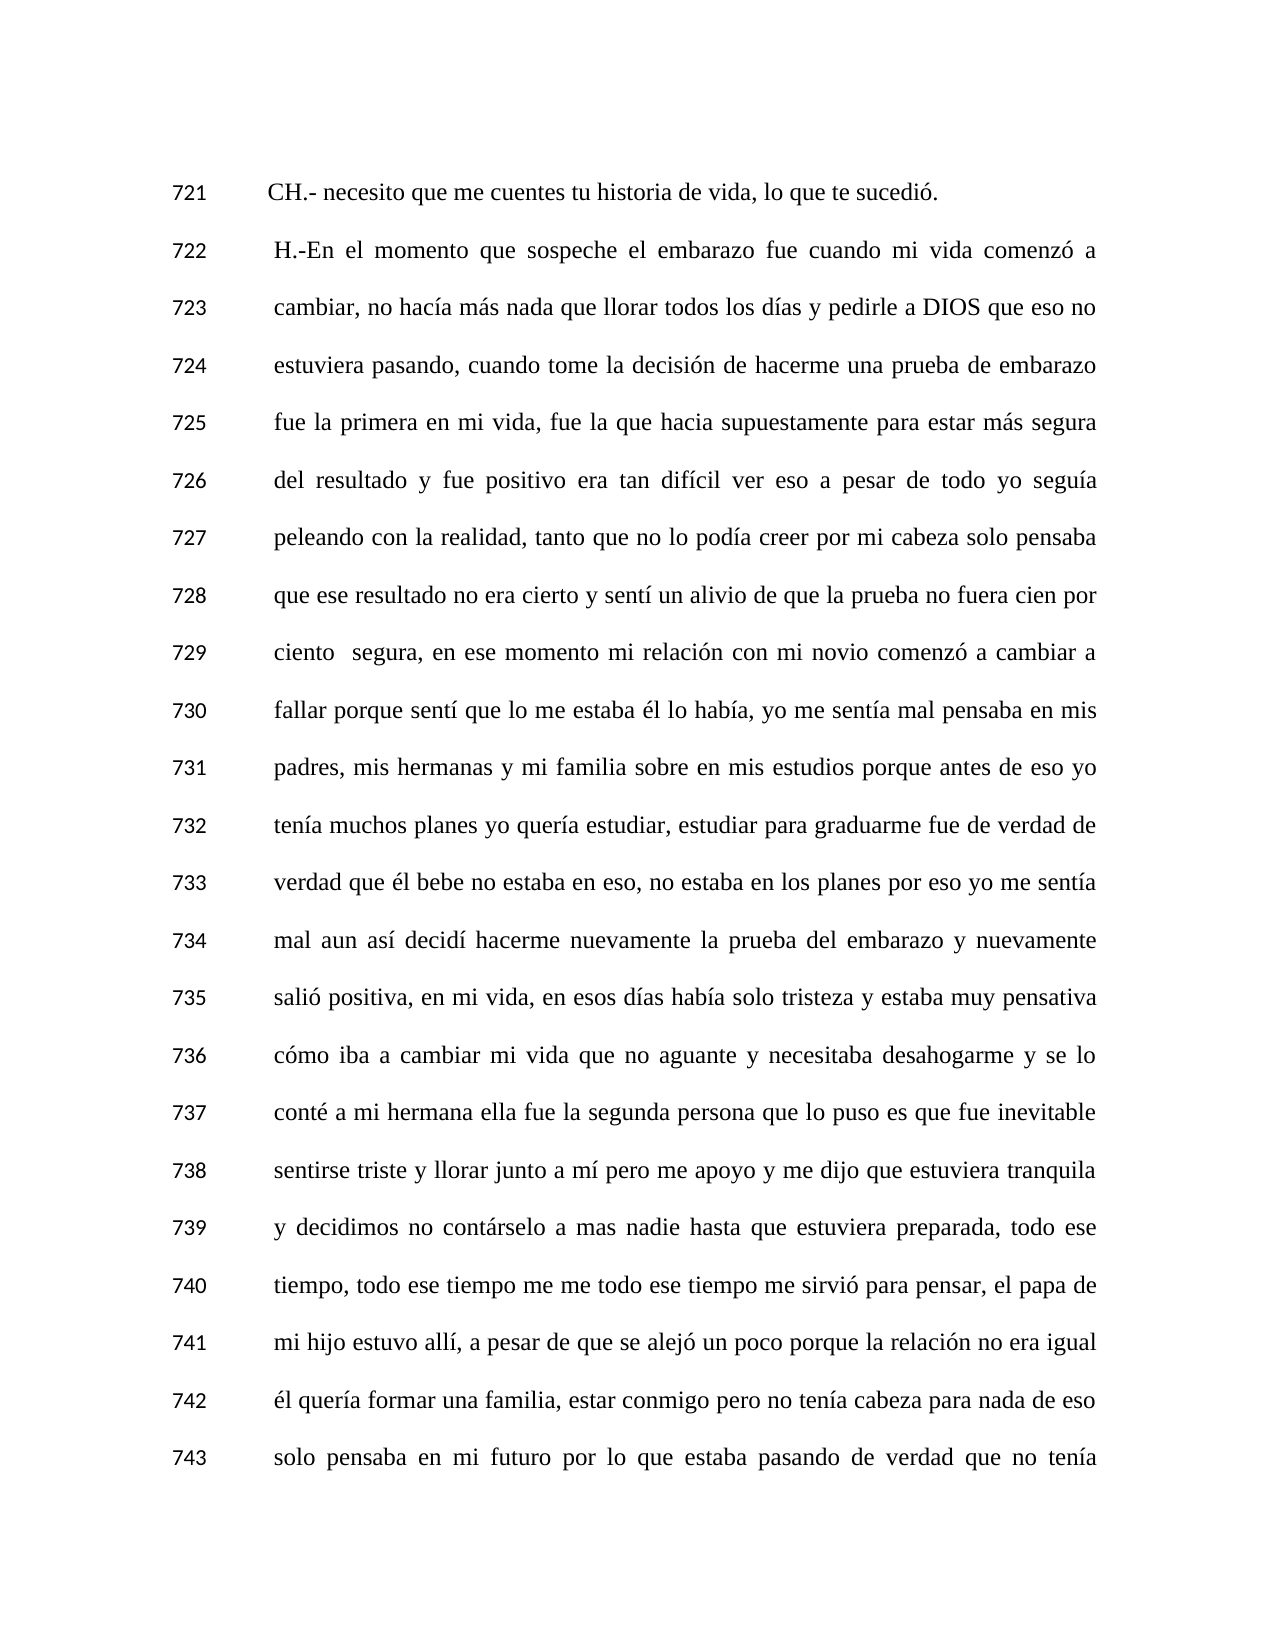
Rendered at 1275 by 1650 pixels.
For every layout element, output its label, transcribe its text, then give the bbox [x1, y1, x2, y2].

text CH.- necesito que me cuentes tu historia de vida, lo que te sucedió. [236, 177, 1098, 206]
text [274, 235, 1098, 1471]
